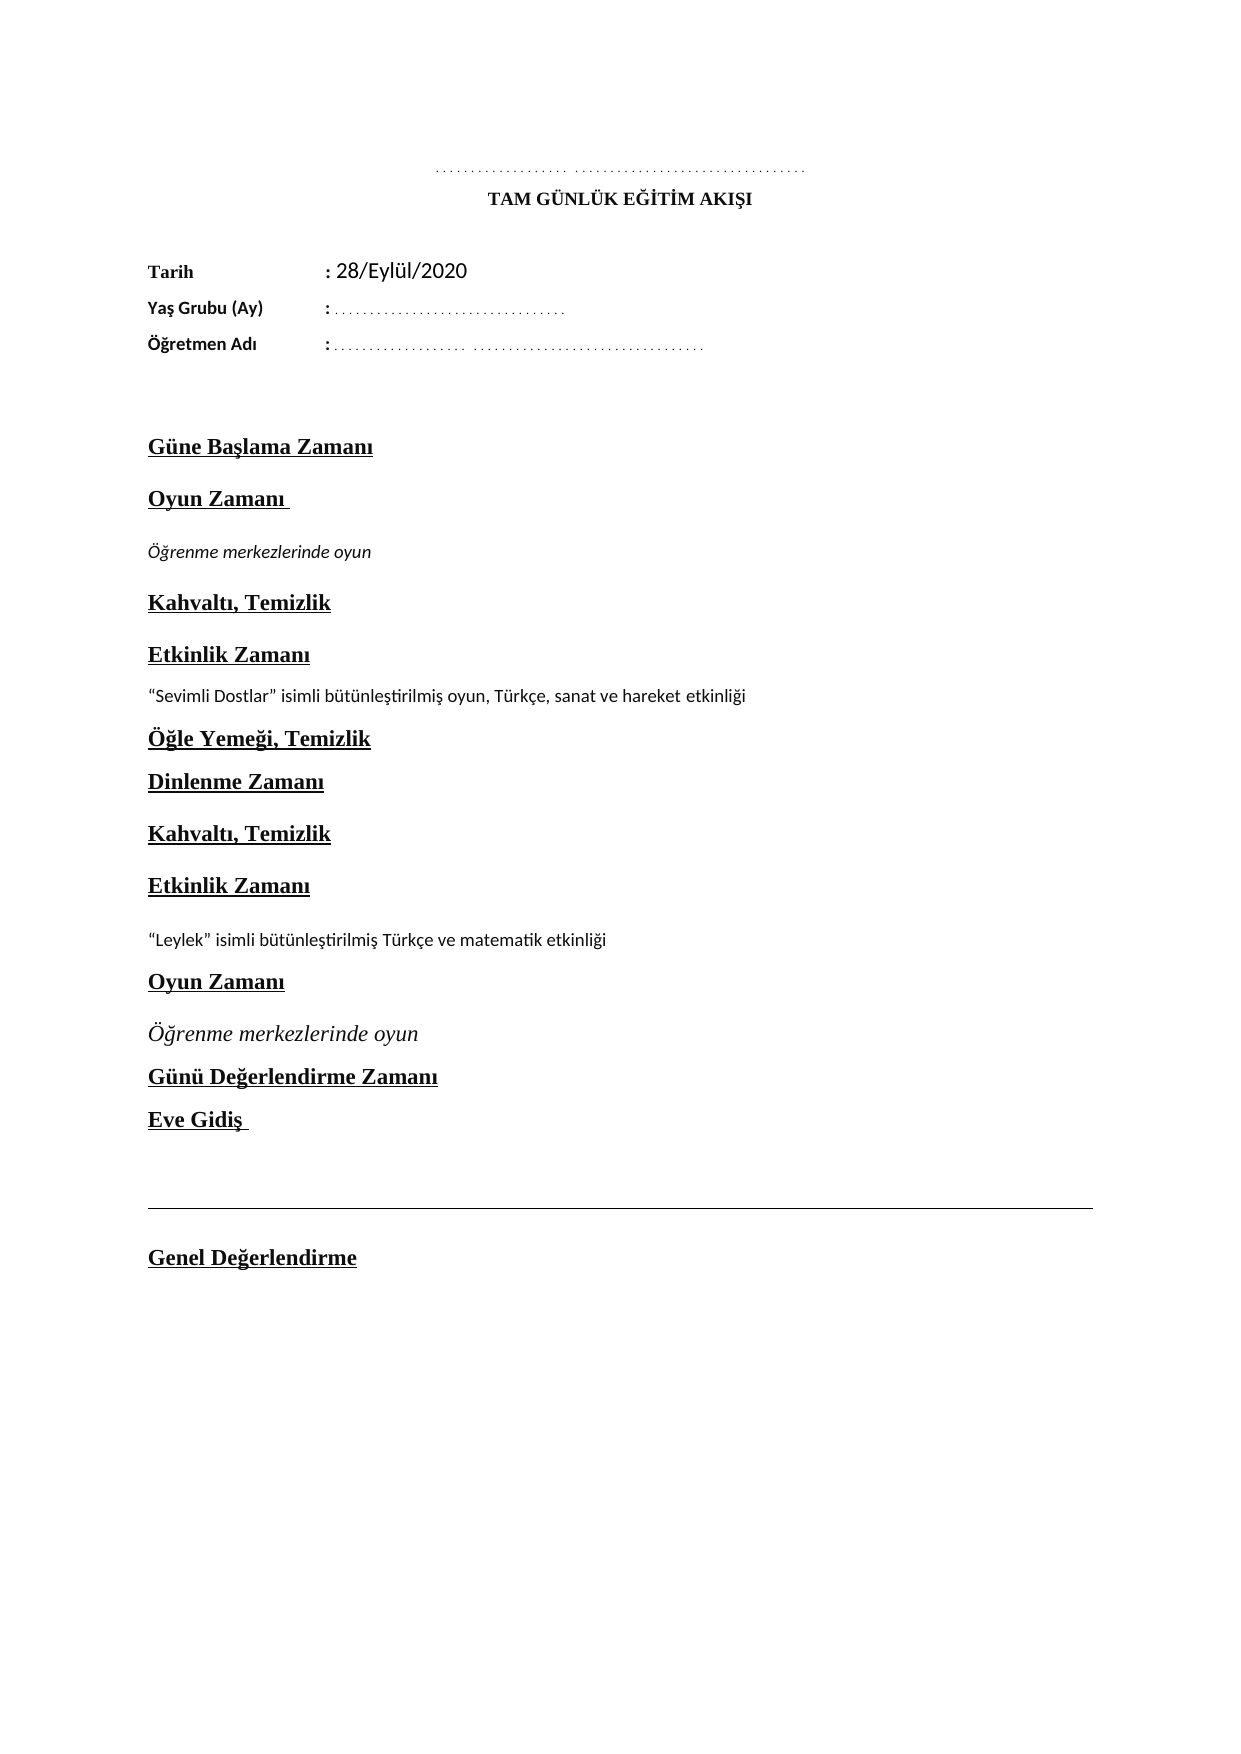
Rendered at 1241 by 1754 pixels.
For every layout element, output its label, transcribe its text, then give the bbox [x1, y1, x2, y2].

text Etkinlik Zamanı [148, 632, 1093, 667]
text Dinlenme Zamanı [148, 768, 1093, 795]
text Genel Değerlendirme [148, 1244, 1093, 1270]
text Yaş Grubu (Ay) : ................................. [148, 297, 1093, 319]
text Öğrenme merkezlerinde oyun [148, 1011, 1093, 1046]
text Eve Gidiş [148, 1106, 1093, 1132]
text Oyun Zamanı [148, 968, 1093, 994]
text “Leylek” isimli bütünleştirilmiş Türkçe ve matematik etkinliği [148, 916, 1093, 951]
text Tarih : 28/Eylül/2020 [148, 256, 1093, 284]
text Öğle Yemeği, Temizlik [148, 725, 1093, 752]
text Kahvaltı, Temizlik [148, 811, 1093, 847]
text TAM GÜNLÜK EĞİTİM AKIŞI [148, 188, 1093, 209]
text Öğrenme merkezlerinde oyun [148, 528, 1093, 563]
text Etkinlik Zamanı [148, 863, 1093, 899]
text “Sevimli Dostlar” isimli bütünleştirilmiş oyun, Türkçe, sanat ve hareket etkinliği [148, 684, 1093, 707]
text Kahvaltı, Temizlik [148, 580, 1093, 615]
text Güne Başlama Zamanı [148, 424, 1093, 459]
text ................... ................................. [148, 161, 1093, 175]
text Günü Değerlendirme Zamanı [148, 1063, 1093, 1089]
text Öğretmen Adı : ................... ................................. [148, 332, 1093, 355]
text Oyun Zamanı [148, 476, 1093, 511]
